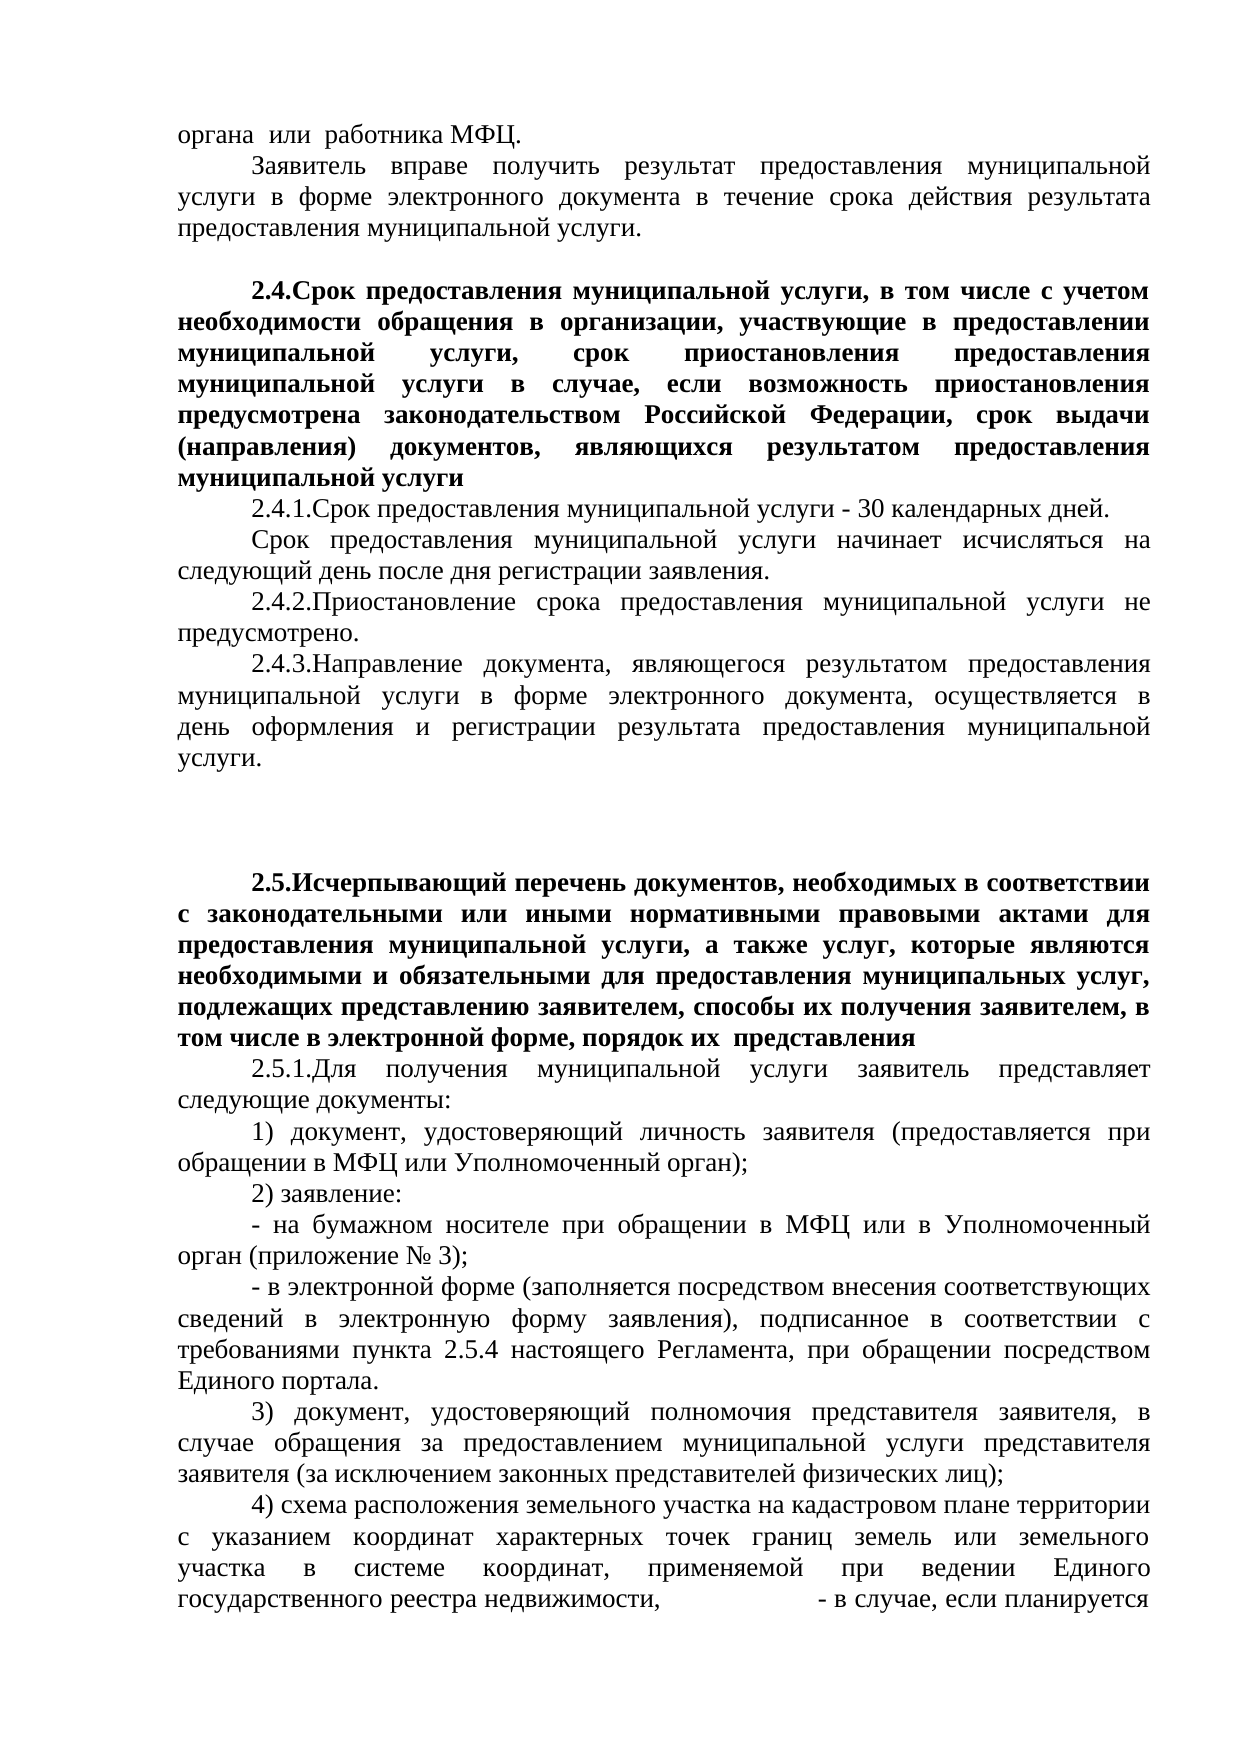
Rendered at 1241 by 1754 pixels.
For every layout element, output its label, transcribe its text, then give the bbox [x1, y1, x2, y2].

text 1) документ, удостоверяющий личность заявителя (предоставляется при обращении в МФЦ или Уполномоченный орган); [177, 1115, 1152, 1177]
text - на бумажном носителе при обращении в МФЦ или в Уполномоченный орган (приложение № 3); [177, 1208, 1152, 1271]
text Срок предоставления муниципальной услуги начинает исчисляться на следующий день после дня регистрации заявления. [177, 523, 1151, 585]
text 2.4.3.Направление документа, являющегося результатом предоставления муниципальной услуги в форме электронного документа, осуществляется в день оформления и регистрации результата предоставления муниципальной услуги. [177, 648, 1151, 772]
text 2.4.2.Приостановление срока предоставления муниципальной услуги не предусмотрено. [177, 585, 1151, 648]
text 2.4.Срок предоставления муниципальной услуги, в том числе с учетом необходимости обращения в организации, участвующие в предоставлении муниципальной услуги, срок приостановления предоставления муниципальной услуги в случае, если возможность приостановления предусмотрена законодательством Российской Федерации, срок выдачи (направления) документов, являющихся результатом предоставления муниципальной услуги [177, 274, 1151, 492]
text 3) документ, удостоверяющий полномочия представителя заявителя, в случае обращения за предоставлением муниципальной услуги представителя заявителя (за исключением законных представителей физических лиц); [177, 1395, 1152, 1488]
text 2.5.Исчерпывающий перечень документов, необходимых в соответствии с законодательными или иными нормативными правовыми актами для предоставления муниципальной услуги, а также услуг, которые являются необходимыми и обязательными для предоставления муниципальных услуг, подлежащих представлению заявителем, способы их получения заявителем, в том числе в электронной форме, порядок их представления [177, 866, 1151, 1052]
text 2.4.1.Срок предоставления муниципальной услуги - 30 календарных дней. [177, 492, 1151, 523]
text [177, 118, 1151, 149]
text 2) заявление: [177, 1177, 1152, 1208]
text 2.5.1.Для получения муниципальной услуги заявитель представляет следующие документы: [177, 1052, 1152, 1115]
text Заявитель вправе получить результат предоставления муниципальной услуги в форме электронного документа в течение срока действия результата предоставления муниципальной услуги. [177, 149, 1151, 243]
text - в электронной форме (заполняется посредством внесения соответствующих сведений в электронную форму заявления), подписанное в соответствии с требованиями пункта 2.5.4 настоящего Регламента, при обращении посредством Единого портала. [177, 1271, 1152, 1395]
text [177, 1488, 1152, 1613]
